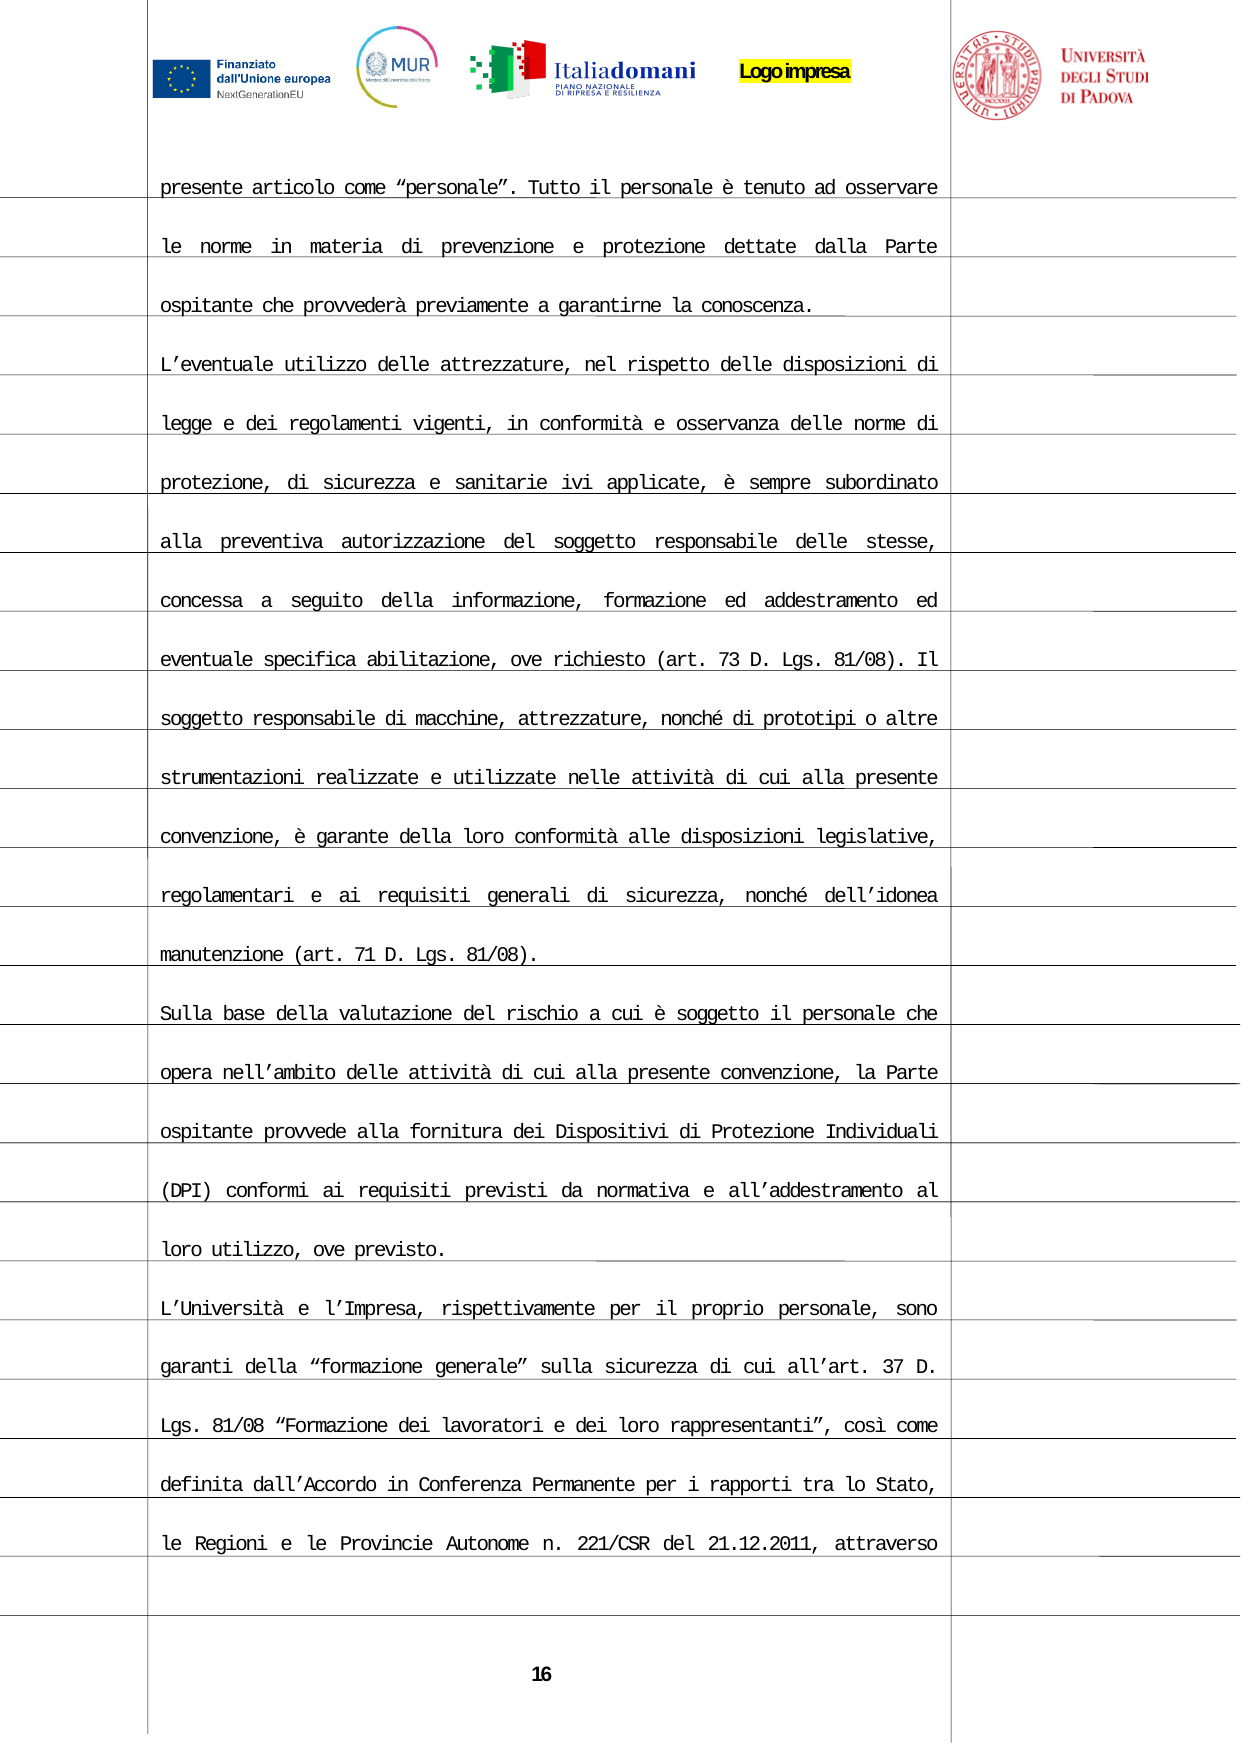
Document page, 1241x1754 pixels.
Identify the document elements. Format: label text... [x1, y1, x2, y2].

text Sulla base della valutazione del rischio a cui è soggetto il personale che opera nell’ambito delle attività di cui alla presente convenzione, la Parte ospitante provvede alla fornitura dei Dispositivi di Protezione Individuali (DPI) conformi ai requisiti previsti da normativa e all’addestramento al loro utilizzo, ove previsto. [159, 973, 939, 1268]
text L’eventuale utilizzo delle attrezzature, nel rispetto delle disposizioni di legge e dei regolamenti vigenti, in conformità e osservanza delle norme di protezione, di sicurezza e sanitarie ivi applicate, è sempre subordinato alla preventiva autorizzazione del soggetto responsabile delle stesse, concessa a seguito della informazione, formazione ed addestramento ed eventuale specifica abilitazione, ove richiesto (art. 73 D. Lgs. 81/08). Il soggetto responsabile di macchine, attrezzature, nonché di prototipi o altre strumentazioni realizzate e utilizzate nelle attività di cui alla presente convenzione, è garante della loro conformità alle disposizioni legislative, regolamentari e ai requisiti generali di sicurezza, nonché dell’idonea manutenzione (art. 71 D. Lgs. 81/08). [159, 324, 939, 973]
picture [148, 12, 346, 144]
picture [356, 26, 438, 108]
picture [470, 40, 696, 99]
picture [952, 29, 1149, 122]
